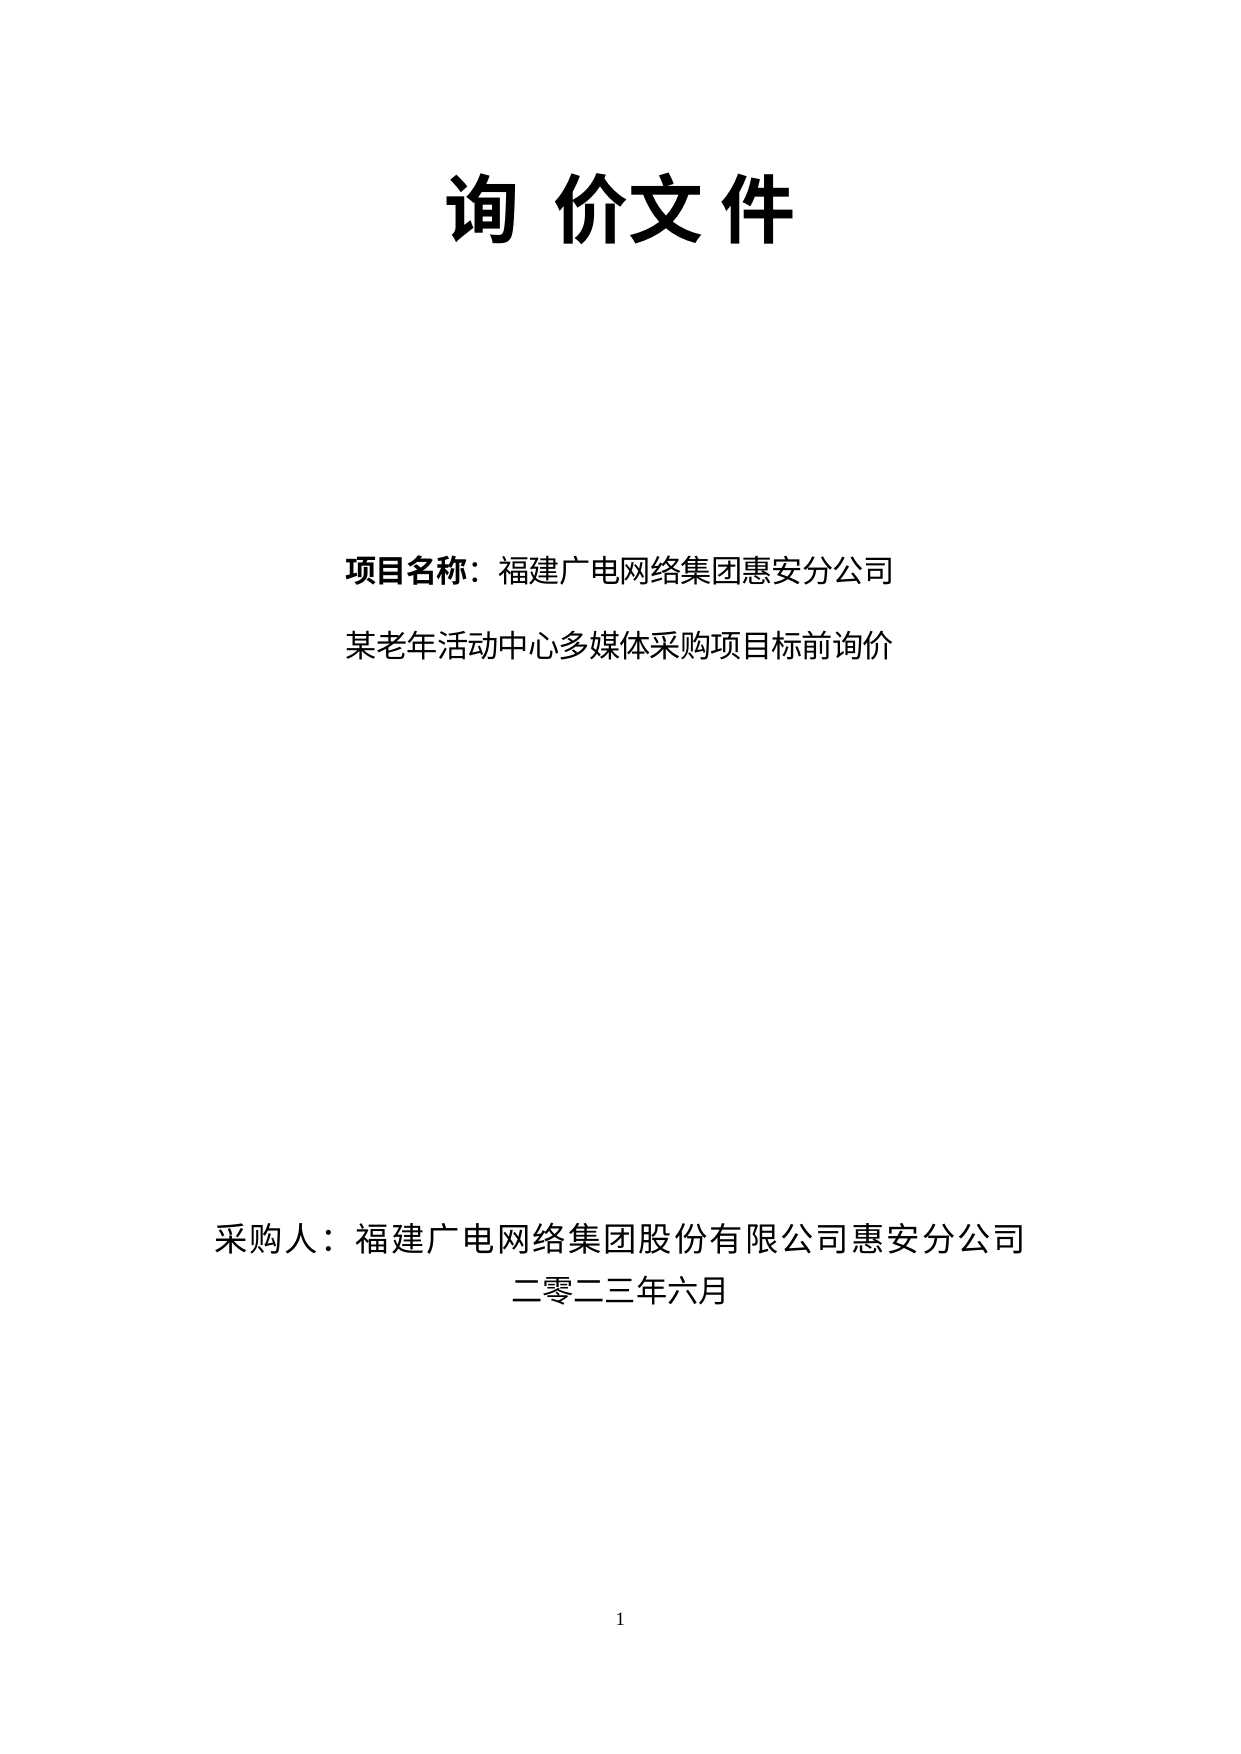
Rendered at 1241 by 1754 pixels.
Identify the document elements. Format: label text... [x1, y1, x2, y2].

text 某老年活动中心多媒体采购项目标前询价 [148, 621, 1092, 666]
text 项目名称：福建广电网络集团惠安分公司 [148, 547, 1092, 592]
text 二零二三年月 [148, 1261, 1092, 1313]
text 询 价文 件 [148, 150, 1092, 259]
text 采购人：福建广电网络集团股份有限公司惠安分公司 [148, 1213, 1092, 1261]
